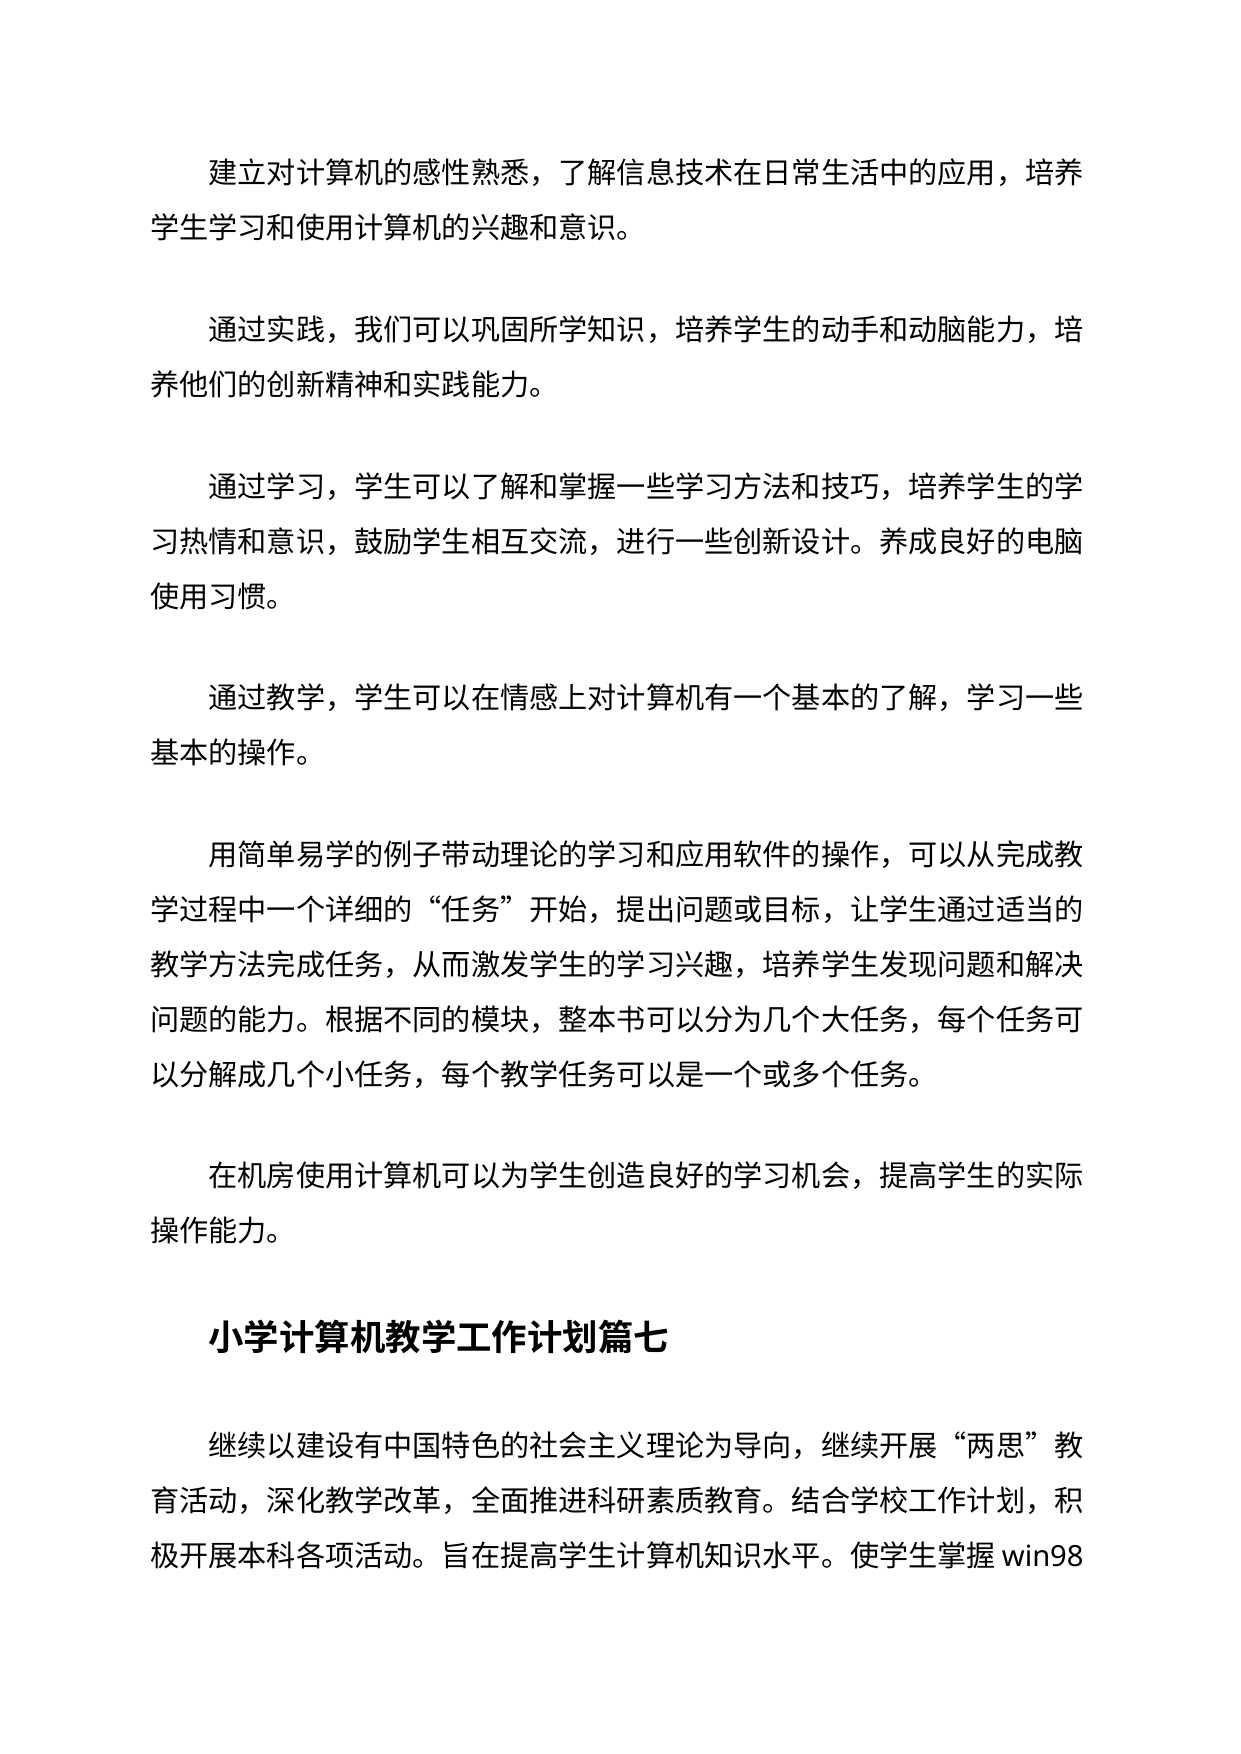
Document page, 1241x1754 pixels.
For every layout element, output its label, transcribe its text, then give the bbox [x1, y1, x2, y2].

text 通过教学，学生可以在情感上对计算机有一个基本的了解，学习一些基本的操作。 [150, 675, 1090, 772]
text 小学计算机教学工作计划篇七 [150, 1309, 1090, 1361]
text 通过学习，学生可以了解和掌握一些学习方法和技巧，培养学生的学习热情和意识，鼓励学生相互交流，进行一些创新设计。养成良好的电脑使用习惯。 [150, 463, 1090, 615]
text 通过实践，我们可以巩固所学知识，培养学生的动手和动脑能力，培养他们的创新精神和实践能力。 [150, 307, 1090, 404]
text 用简单易学的例子带动理论的学习和应用软件的操作，可以从完成教学过程中一个详细的“任务”开始，提出问题或目标，让学生通过适当的教学方法完成任务，从而激发学生的学习兴趣，培养学生发现问题和解决问题的能力。根据不同的模块，整本书可以分为几个大任务，每个任务可以分解成几个小任务，每个教学任务可以是一个或多个任务。 [150, 832, 1090, 1093]
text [150, 1423, 1090, 1575]
text 在机房使用计算机可以为学生创造良好的学习机会，提高学生的实际操作能力。 [150, 1153, 1090, 1250]
text 建立对计算机的感性熟悉，了解信息技术在日常生活中的应用，培养学生学习和使用计算机的兴趣和意识。 [150, 150, 1090, 247]
